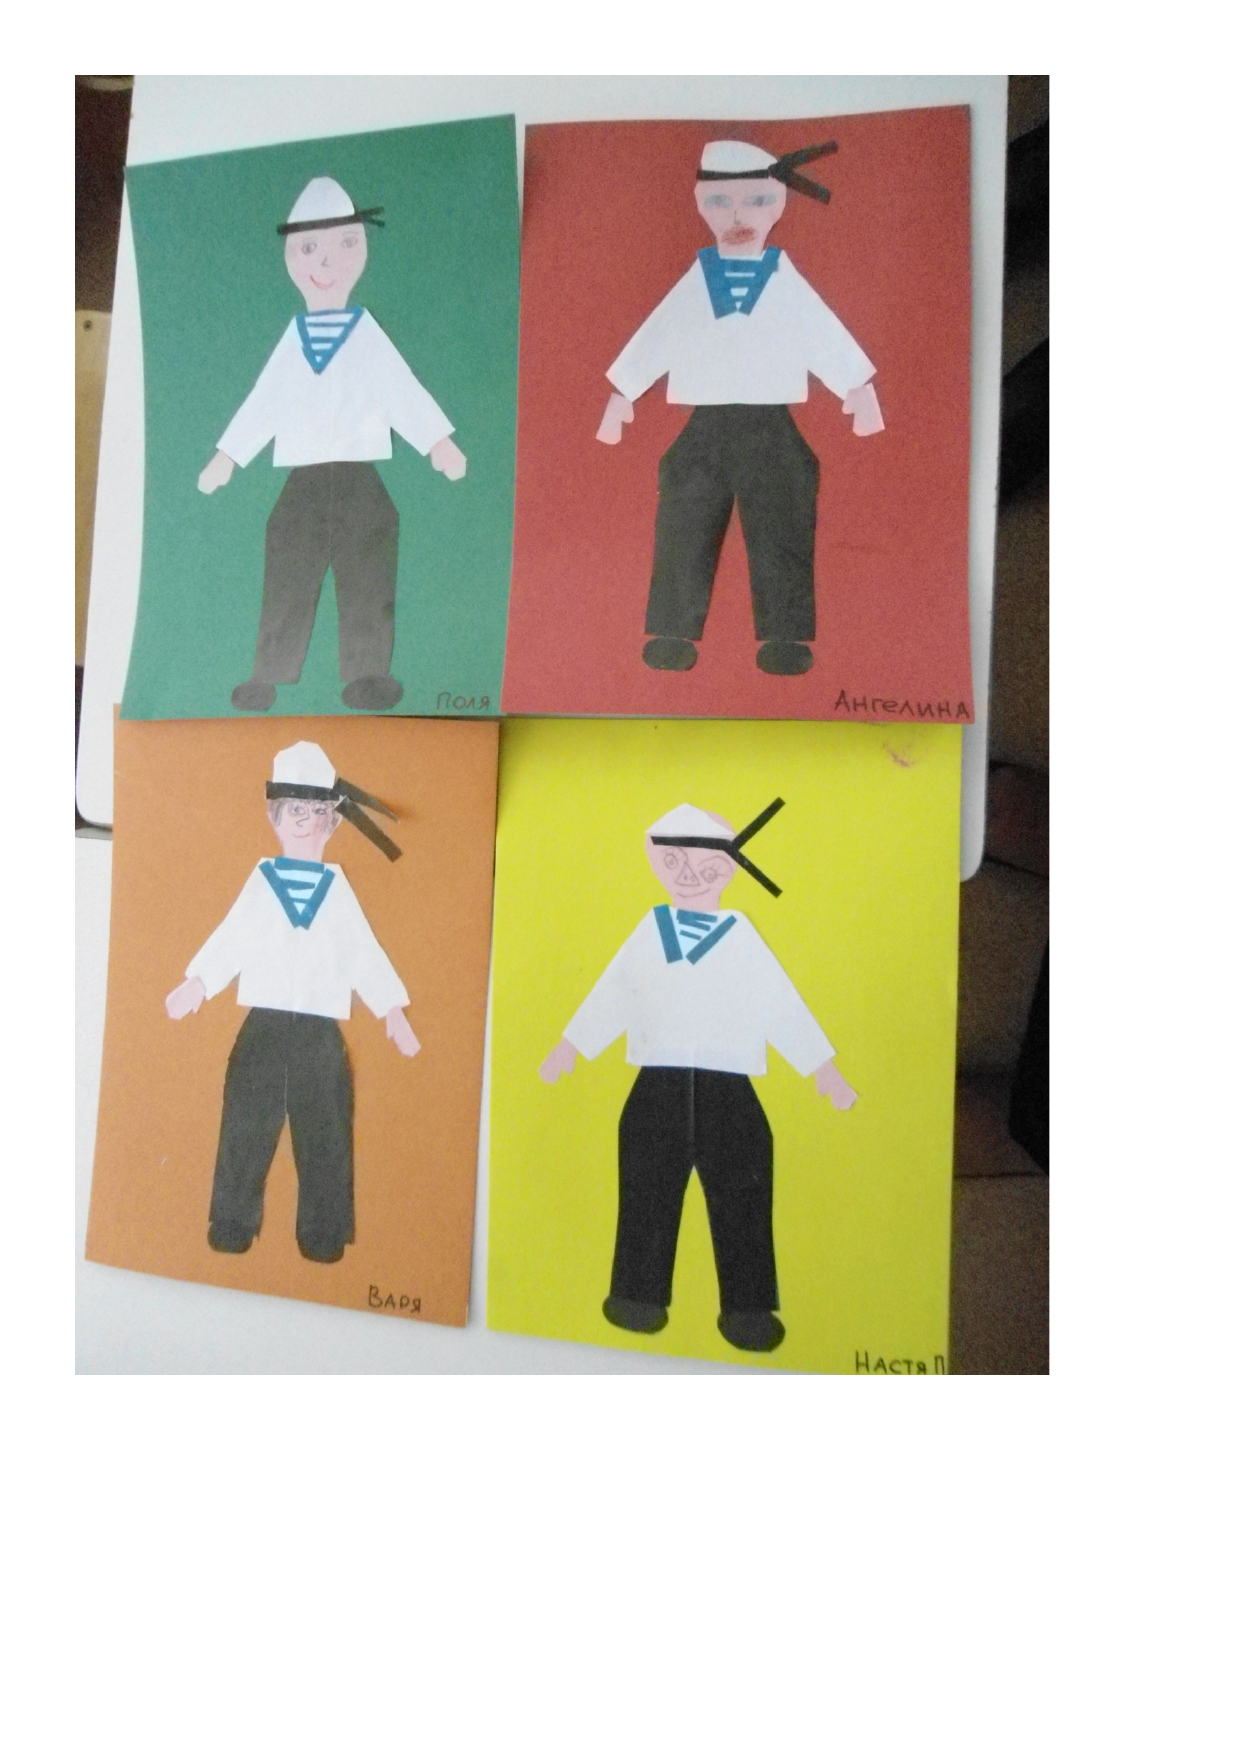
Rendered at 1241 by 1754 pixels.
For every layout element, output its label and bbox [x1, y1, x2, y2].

picture [75, 75, 1050, 1375]
